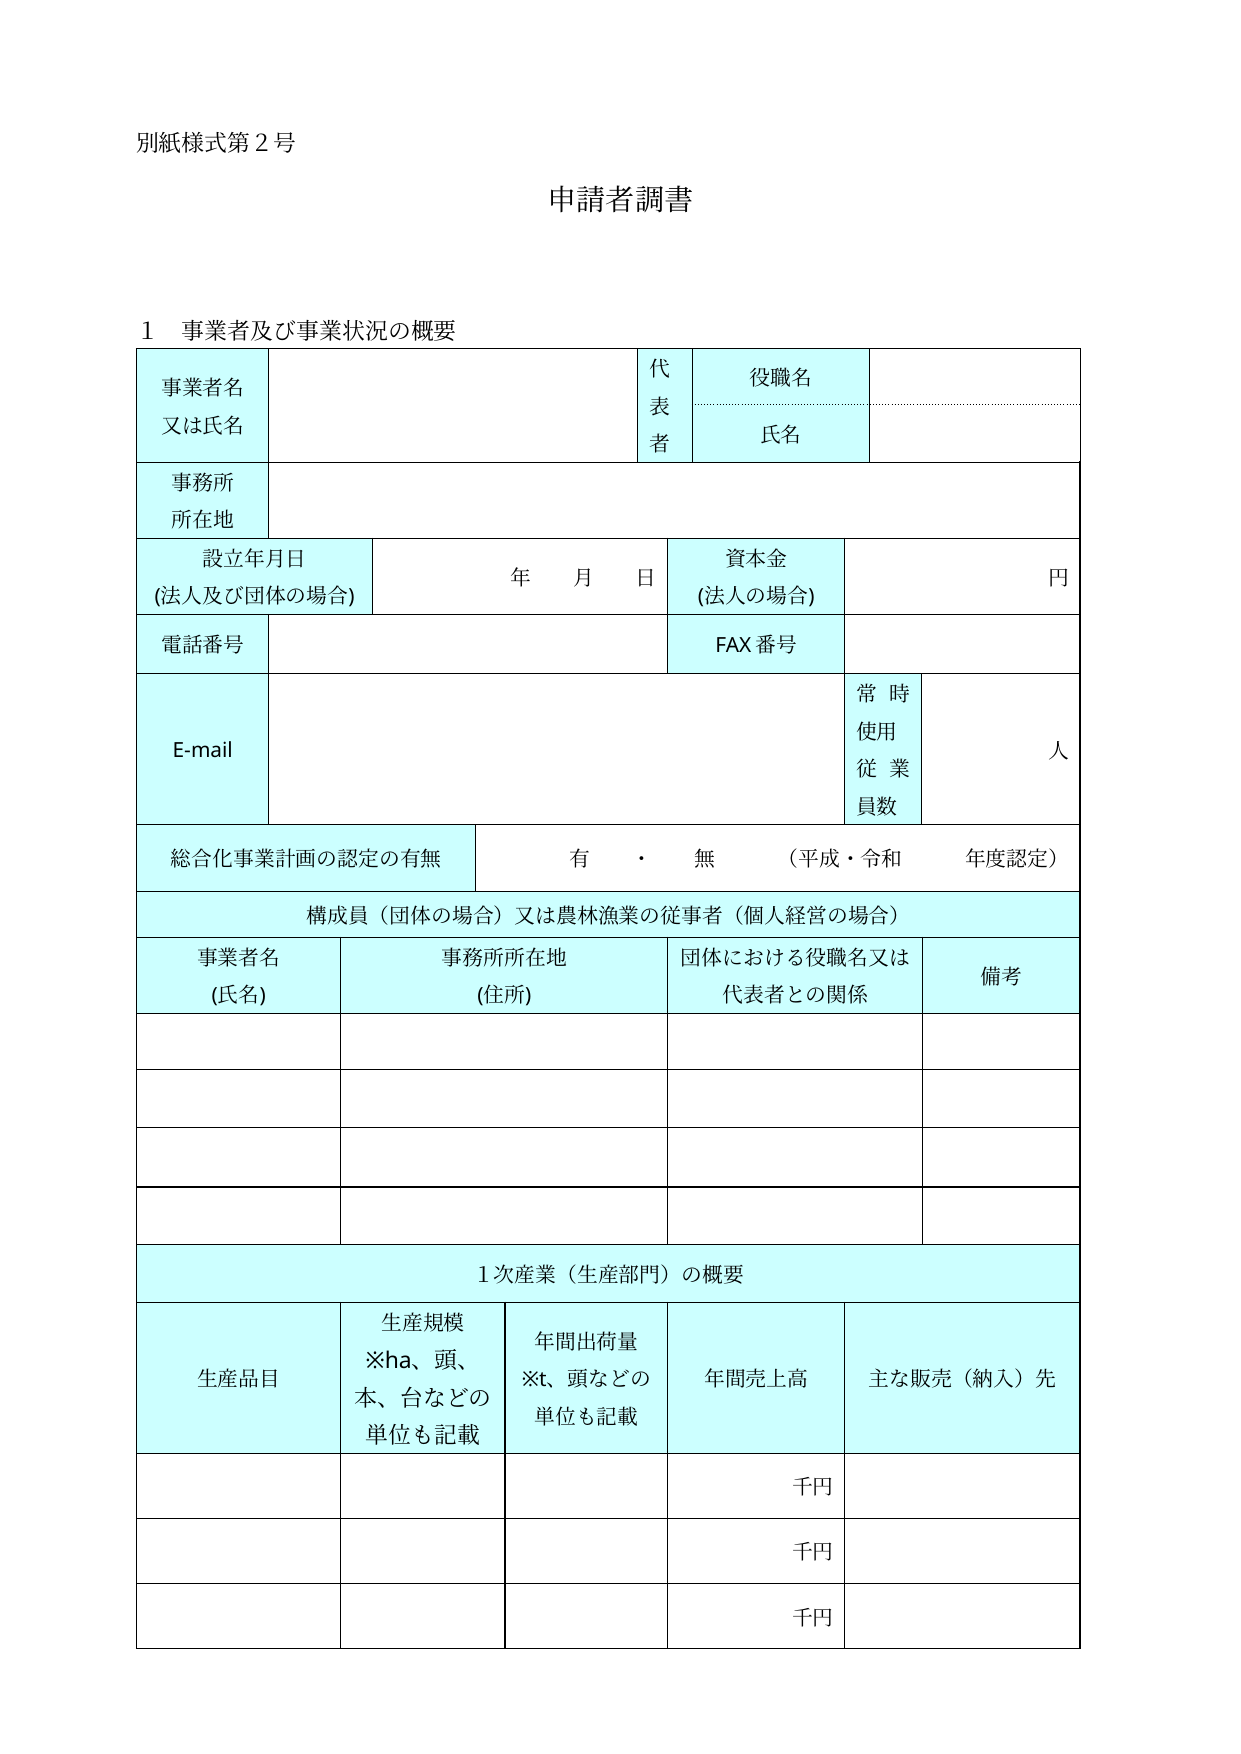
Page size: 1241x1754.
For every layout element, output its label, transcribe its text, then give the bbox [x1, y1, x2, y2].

table_cell [668, 1070, 922, 1127]
table_cell 電話番号 [137, 615, 268, 673]
table_cell [269, 615, 667, 673]
table_cell 事務所所在地 (住所) [341, 938, 667, 1013]
table_cell [845, 1584, 1079, 1648]
table_cell １次産業（生産部門）の概要 [137, 1245, 1079, 1302]
table_cell [341, 1454, 504, 1518]
table_cell [269, 463, 1079, 538]
table_cell 事務所 所在地 [137, 463, 268, 538]
text 別紙様式第２号 [136, 123, 1104, 161]
table_header [870, 349, 1080, 404]
table_cell [137, 1519, 340, 1583]
table_cell [923, 1014, 1079, 1069]
table_cell 設立年月日 (法人及び団体の場合) [137, 539, 372, 614]
table_cell [137, 1070, 340, 1127]
table_cell [341, 1014, 667, 1069]
table_cell [137, 1014, 340, 1069]
table_cell 備考 [923, 938, 1079, 1013]
table_cell [341, 1070, 667, 1127]
table_cell 構成員（団体の場合）又は農林漁業の従事者（個人経営の場合） [137, 892, 1079, 937]
table_cell E-mail [137, 674, 268, 824]
table_cell [923, 1188, 1079, 1244]
table_cell [269, 674, 844, 824]
table_header [269, 349, 637, 462]
table_cell [923, 1128, 1079, 1186]
table_cell 資本金 (法人の場合) [668, 539, 844, 614]
table_cell 年間売上高 [668, 1303, 844, 1453]
table_cell 氏名 [693, 404, 869, 462]
table_cell [137, 1454, 340, 1518]
table_cell [845, 1454, 1079, 1518]
table_cell 円 [845, 539, 1079, 614]
table_header 事業者名 又は氏名 [137, 349, 268, 462]
table_cell [845, 1519, 1079, 1583]
table_cell 主な販売（納入）先 [845, 1303, 1079, 1453]
table_cell 千円 [668, 1454, 844, 1518]
table_cell 人 [922, 674, 1079, 824]
table_cell [506, 1584, 667, 1648]
table_cell 生産規模 ※ha、頭、本、台などの単位も記載 [341, 1303, 504, 1453]
table_cell [137, 1188, 340, 1244]
table_cell 有 ・ 無 （平成・令和 年度認定） [476, 825, 1079, 891]
table_cell 年間出荷量 ※t、頭などの単位も記載 [506, 1303, 667, 1453]
table_cell [341, 1584, 504, 1648]
table_cell 総合化事業計画の認定の有無 [137, 825, 475, 891]
table_cell [137, 1128, 340, 1186]
table_cell 常時使用 従業員数 [845, 674, 921, 824]
text １ 事業者及び事業状況の概要 [136, 311, 1104, 348]
table_cell [506, 1454, 667, 1518]
table_cell [668, 1014, 922, 1069]
table_cell [845, 615, 1079, 673]
table_cell [506, 1519, 667, 1583]
table_cell [668, 1128, 922, 1186]
table_cell [137, 1584, 340, 1648]
text 申請者調書 [136, 161, 1104, 236]
table_cell FAX番号 [668, 615, 844, 673]
table_header 役職名 [693, 349, 869, 404]
table_cell 生産品目 [137, 1303, 340, 1453]
table_cell [923, 1070, 1079, 1127]
table_cell 千円 [668, 1519, 844, 1583]
table_cell 千円 [668, 1584, 844, 1648]
table_cell [870, 404, 1080, 462]
table_cell 団体における役職名又は代表者との関係 [668, 938, 922, 1013]
table_cell [668, 1188, 922, 1244]
table_cell 事業者名 (氏名) [137, 938, 340, 1013]
table_cell [341, 1128, 667, 1186]
table_cell [341, 1188, 667, 1244]
table_cell [341, 1519, 504, 1583]
table_cell 年 月 日 [373, 539, 667, 614]
table_header 代表者 [638, 349, 692, 462]
